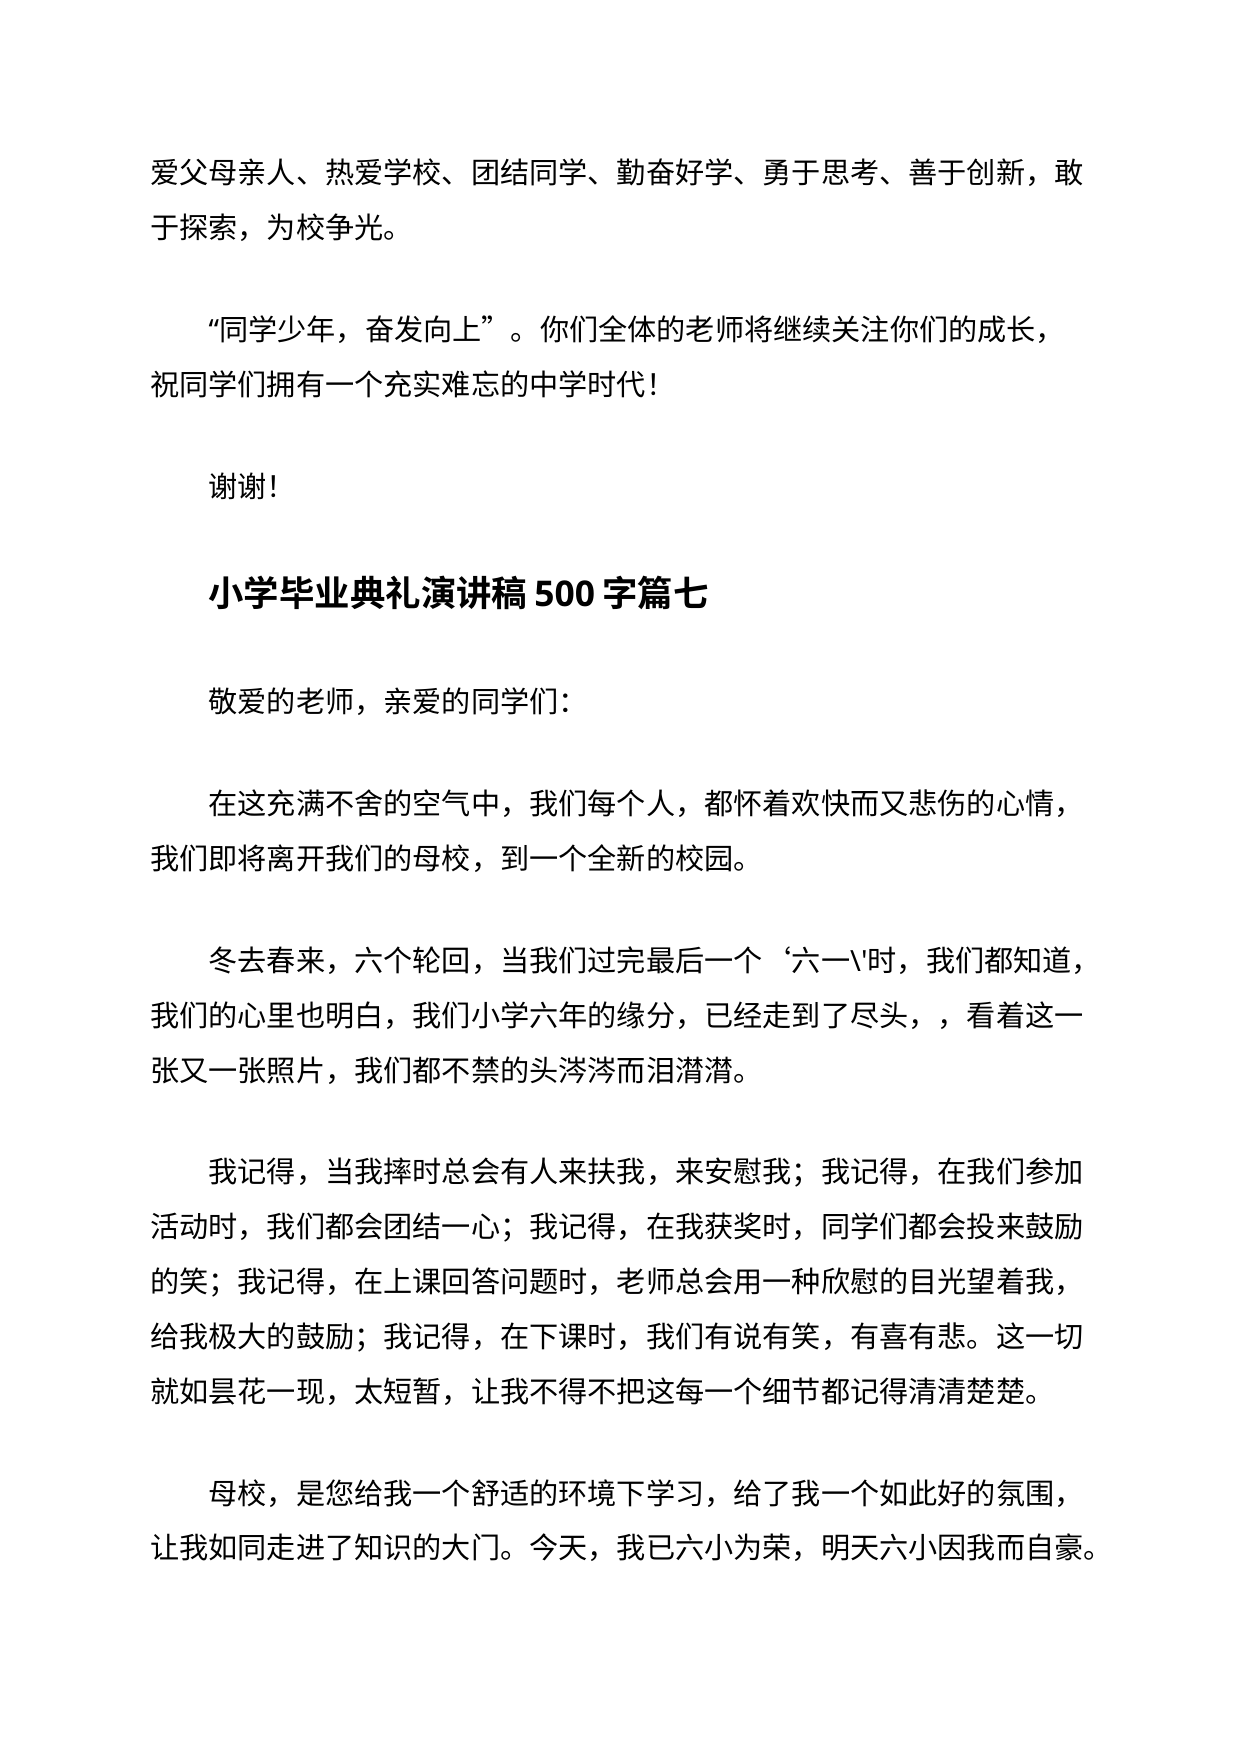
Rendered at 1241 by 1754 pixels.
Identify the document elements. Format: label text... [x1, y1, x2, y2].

text 在这充满不舍的空气中，我们每个人，都怀着欢快而又悲伤的心情，我们即将离开我们的母校，到一个全新的校园。 [150, 781, 1090, 878]
text 冬去春来，六个轮回，当我们过完最后一个‘六一\'时，我们都知道，我们的心里也明白，我们小学六年的缘分，已经走到了尽头，，看着这一张又一张照片，我们都不禁的头涔涔而泪潸潸。 [150, 937, 1090, 1089]
text 谢谢！ [150, 463, 1090, 506]
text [150, 150, 1090, 247]
text 我记得，当我摔时总会有人来扶我，来安慰我；我记得，在我们参加活动时，我们都会团结一心；我记得，在我获奖时，同学们都会投来鼓励的笑；我记得，在上课回答问题时，老师总会用一种欣慰的目光望着我，给我极大的鼓励；我记得，在下课时，我们有说有笑，有喜有悲。这一切就如昙花一现，太短暂，让我不得不把这每一个细节都记得清清楚楚。 [150, 1149, 1090, 1411]
text 敬爱的老师，亲爱的同学们： [150, 679, 1090, 721]
text 小学毕业典礼演讲稿500字篇七 [150, 565, 1090, 617]
text “同学少年，奋发向上”。你们全体的老师将继续关注你们的成长，祝同学们拥有一个充实难忘的中学时代！ [150, 307, 1090, 404]
text 母校，是您给我一个舒适的环境下学习，给了我一个如此好的氛围，让我如同走进了知识的大门。今天，我已六小为荣，明天六小因我而自豪。 [150, 1470, 1090, 1567]
